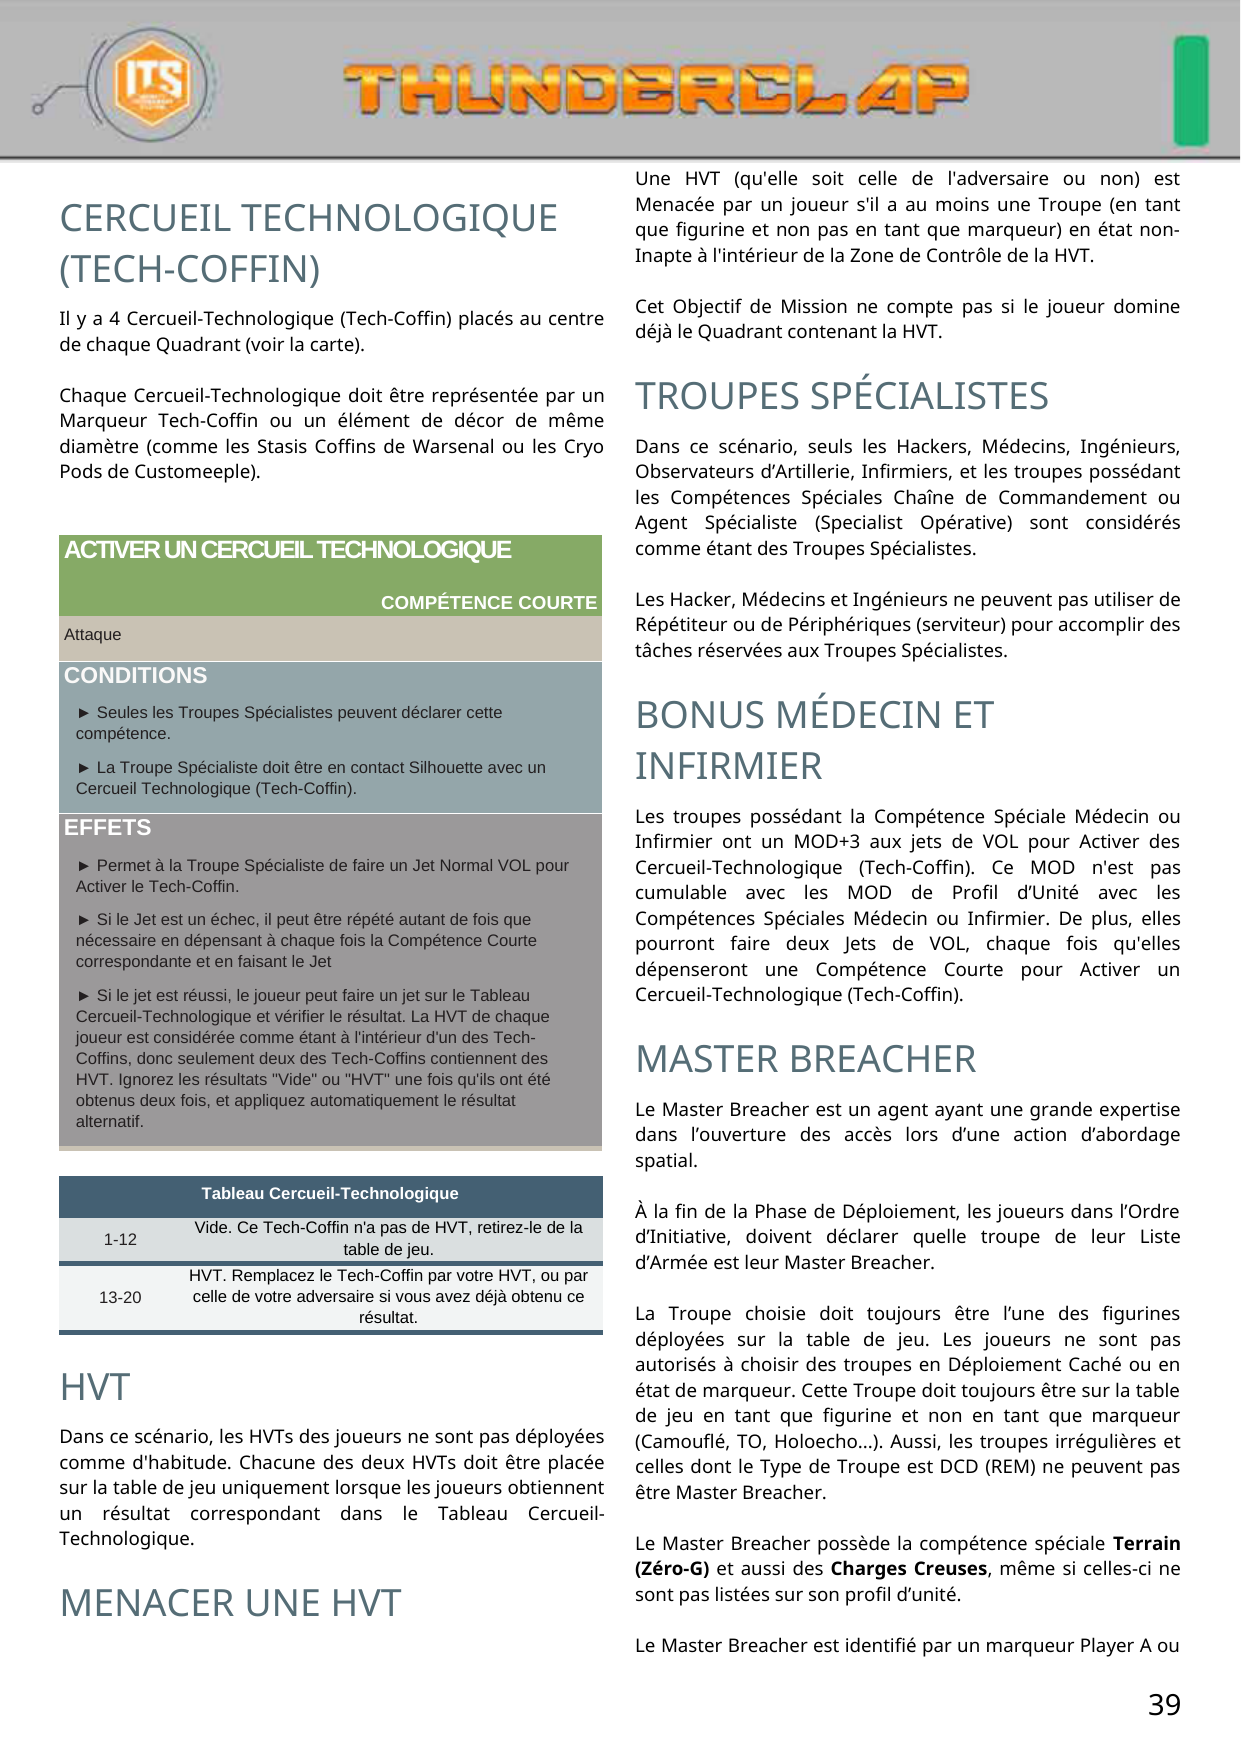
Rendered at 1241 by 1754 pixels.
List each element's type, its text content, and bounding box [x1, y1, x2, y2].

text À la fin de la Phase de Déploiement, les joueurs dans l’Ordre d’Initiative, doivent déclarer quelle troupe de leur Liste d’Armée est leur Master Breacher. [635, 1198, 1181, 1275]
text Il y a 4 Cercueil-Technologique (Tech-Coffin) placés au centre de chaque Quadrant (voir la carte). [59, 306, 605, 357]
table_header Tableau Cercueil-Technologique [59, 1176, 603, 1214]
table_cell CONDITIONS ► Seules les Troupes Spécialistes peuvent déclarer cette compétence. ► La Troupe Spécialiste doit être en contact Silhouette avec un Cercueil Technologique (Tech-Coffin). [59, 662, 602, 813]
picture [0, 0, 1241, 163]
text Le Master Breacher est identifié par un marqueur Player A ou B. [635, 1632, 1181, 1658]
text Les Hacker, Médecins et Ingénieurs ne peuvent pas utiliser de Répétiteur ou de Périphériques (serviteur) pour accomplir des tâches réservées aux Troupes Spécialistes. [635, 586, 1181, 663]
table_cell EFFETS ► Permet à la Troupe Spécialiste de faire un Jet Normal VOL pour Activer le Tech-Coffin. ► Si le Jet est un échec, il peut être répété autant de fois que nécessaire en dépensant à chaque fois la Compétence Courte correspondante et en faisant le Jet ► Si le jet est réussi, le joueur peut faire un jet sur le Tableau Cercueil-Technologique et vérifier le résultat. La HVT de chaque joueur est considérée comme étant à l'intérieur d'un des Tech-Coffins, donc seulement deux des Tech-Coffins contiennent des HVT. Ignorez les résultats "Vide" ou "HVT" une fois qu'ils ont été obtenus deux fois, et appliquez automatiquement le résultat alternatif. [59, 814, 602, 1146]
text Dans ce scénario, seuls les Hackers, Médecins, Ingénieurs, Observateurs d’Artillerie, Infirmiers, et les troupes possédant les Compétences Spéciales Chaîne de Commandement ou Agent Spécialiste (Specialist Opérative) sont considérés comme étant des Troupes Spécialistes. [635, 433, 1181, 561]
text Chaque Cercueil-Technologique doit être représentée par un Marqueur Tech-Coffin ou un élément de décor de même diamètre (comme les Stasis Coffins de Warsenal ou les Cryo Pods de Customeeple). [59, 382, 605, 484]
subtitle CERCUEIL TECHNOLOGIQUE (TECH-COFFIN) [59, 191, 605, 293]
table_cell Vide. Ce Tech-Coffin n'a pas de HVT, retirez-le de la table de jeu. [176, 1218, 603, 1261]
subtitle MENACER UNE HVT [59, 1577, 605, 1628]
text Le Master Breacher est un agent ayant une grande expertise dans l’ouverture des accès lors d’une action d’abordage spatial. [635, 1096, 1181, 1173]
text Les troupes possédant la Compétence Spéciale Médecin ou Infirmier ont un MOD+3 aux jets de VOL pour Activer des Cercueil-Technologique (Tech-Coffin). Ce MOD n'est pas cumulable avec les MOD de Profil d’Unité avec les Compétences Spéciales Médecin ou Infirmier. De plus, elles pourront faire deux Jets de VOL, chaque fois qu'elles dépenseront une Compétence Courte pour Activer un Cercueil-Technologique (Tech-Coffin). [635, 803, 1181, 1007]
text Dans ce scénario, les HVTs des joueurs ne sont pas déployées comme d'habitude. Chacune des deux HVTs doit être placée sur la table de jeu uniquement lorsque les joueurs obtiennent un résultat correspondant dans le Tableau Cercueil-Technologique. [59, 1423, 605, 1551]
table_cell HVT. Remplacez le Tech-Coffin par votre HVT, ou par celle de votre adversaire si vous avez déjà obtenu ce résultat. [176, 1266, 603, 1330]
text Cet Objectif de Mission ne compte pas si le joueur domine déjà le Quadrant contenant la HVT. [635, 293, 1181, 344]
text Une HVT (qu'elle soit celle de l'adversaire ou non) est Menacée par un joueur s'il a au moins une Troupe (en tant que figurine et non pas en tant que marqueur) en état non-Inapte à l'intérieur de la Zone de Contrôle de la HVT. [635, 165, 1181, 267]
table_cell 1-12 [59, 1218, 176, 1261]
table_header ACTIVER UN CERCUEIL TECHNOLOGIQUE COMPÉTENCE COURTE [59, 535, 602, 616]
subtitle MASTER BREACHER [635, 1033, 1181, 1084]
subtitle TROUPES SPÉCIALISTES [635, 369, 1181, 421]
text La Troupe choisie doit toujours être l’une des figurines déployées sur la table de jeu. Les joueurs ne sont pas autorisés à choisir des troupes en Déploiement Caché ou en état de marqueur. Cette Troupe doit toujours être sur la table de jeu en tant que figurine et non en tant que marqueur (Camouflé, TO, Holoecho...). Aussi, les troupes irrégulières et celles dont le Type de Troupe est DCD (REM) ne peuvent pas être Master Breacher. [635, 1300, 1181, 1504]
text Le Master Breacher possède la compétence spéciale Terrain (Zéro-G) et aussi des Charges Creuses, même si celles-ci ne sont pas listées sur son profil d’unité. [635, 1530, 1181, 1607]
subtitle HVT [59, 1360, 605, 1411]
table_cell Attaque [59, 616, 602, 661]
table_cell 13-20 [59, 1266, 176, 1330]
subtitle BONUS MÉDECIN ET INFIRMIER [635, 688, 1181, 790]
